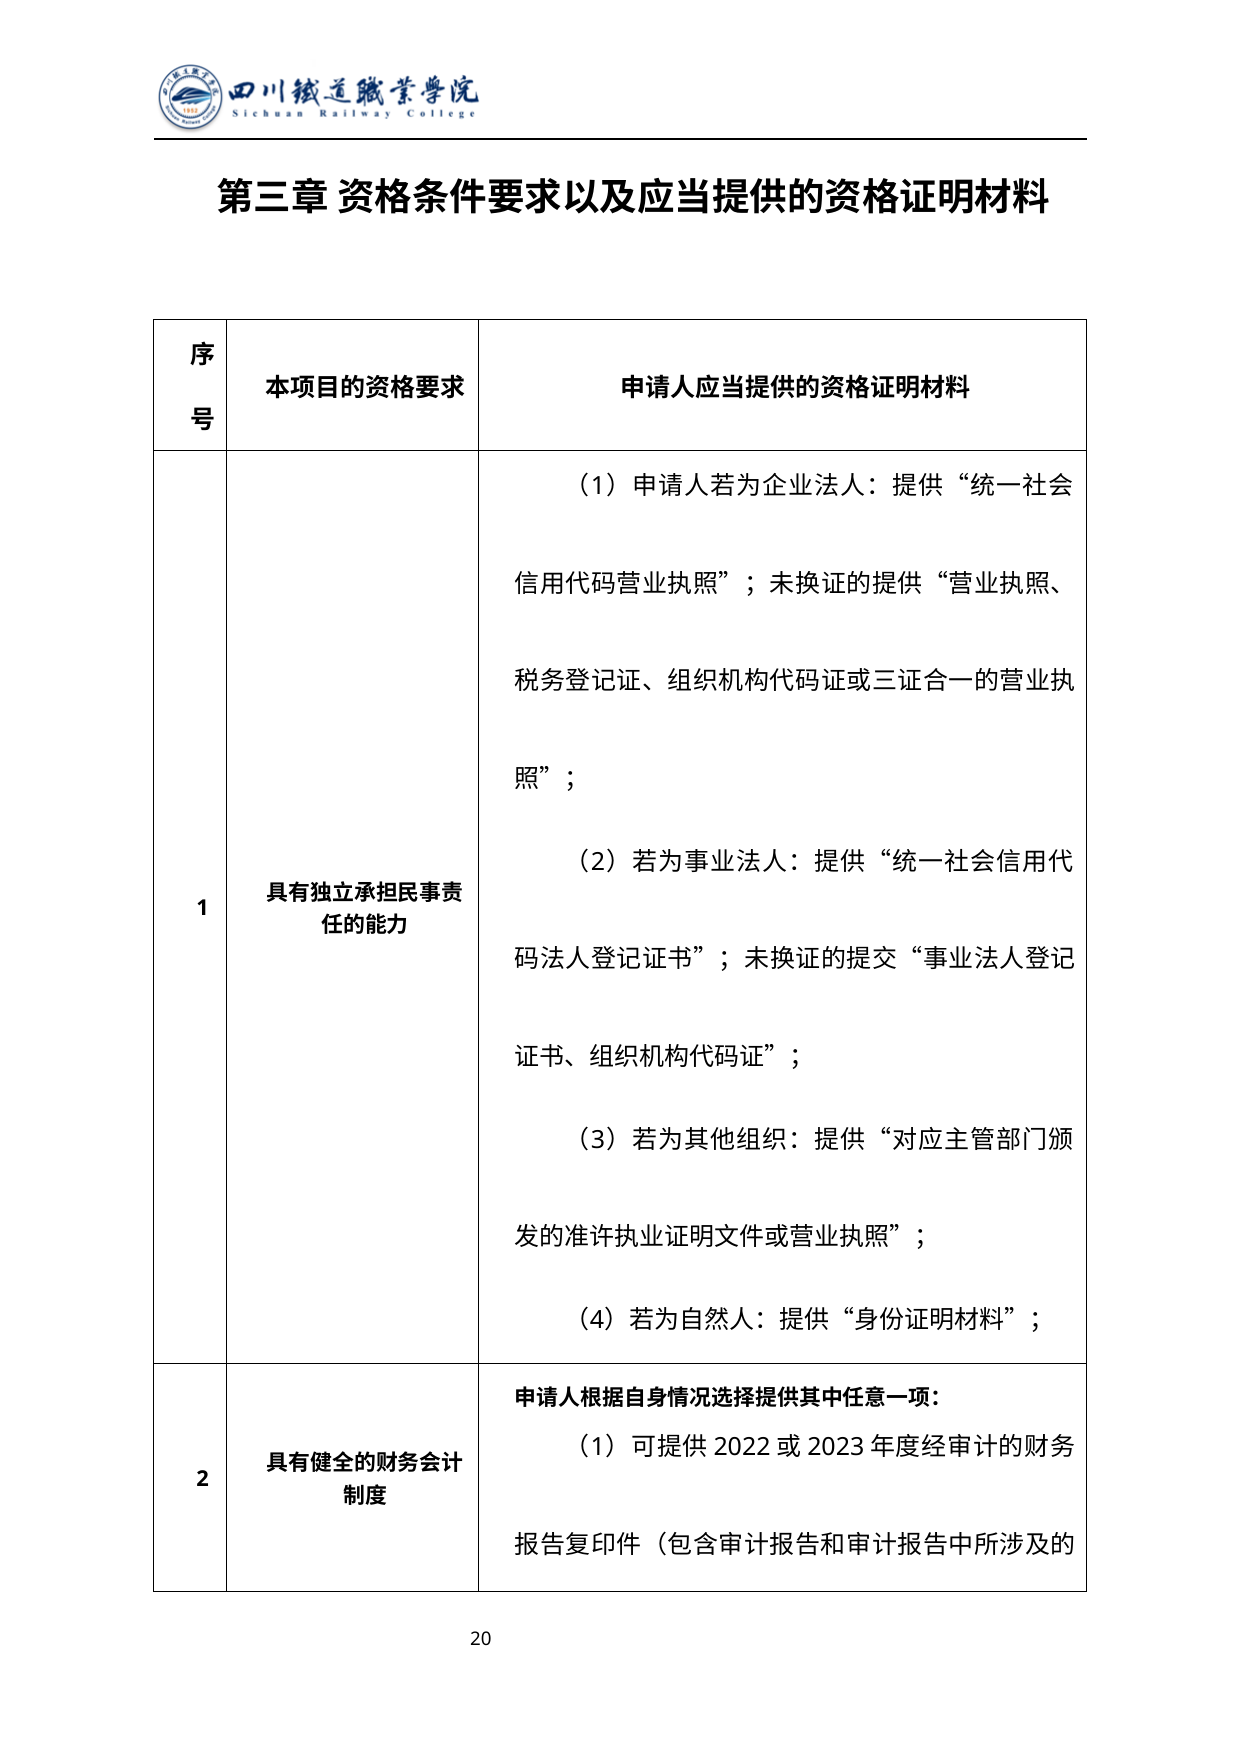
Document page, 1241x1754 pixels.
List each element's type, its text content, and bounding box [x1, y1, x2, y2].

table_header 申请人应当提供的资格证明材料 [479, 320, 1086, 450]
table_cell 具有健全的财务会计制度 [227, 1364, 478, 1591]
picture [153, 59, 485, 136]
table_header 本项目的资格要求 [227, 320, 478, 450]
text 第三章 资格条件要求以及应当提供的资格证明材料 [178, 162, 1087, 227]
table_header 序号 [154, 320, 226, 450]
table_cell 具有独立承担民事责任的能力 [227, 451, 478, 1363]
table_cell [479, 1364, 1086, 1591]
table_cell 2 [154, 1364, 226, 1591]
table_cell 1 [154, 451, 226, 1363]
table_cell （1）申请人若为企业法人：提供“统一社会信用代码营业执照”；未换证的提供“营业执照、税务登记证、组织机构代码证或三证合一的营业执照”； （2）若为事业法人：提供“统一社会信用代码法人登记证书”；未换证的提交“事业法人登记证书、组织机构代码证”； （3）若为其他组织：提供“对应主管部门颁发的准许执业证明文件或营业执照”； （4）若为自然人：提供“身份证明材料”； [479, 451, 1086, 1363]
